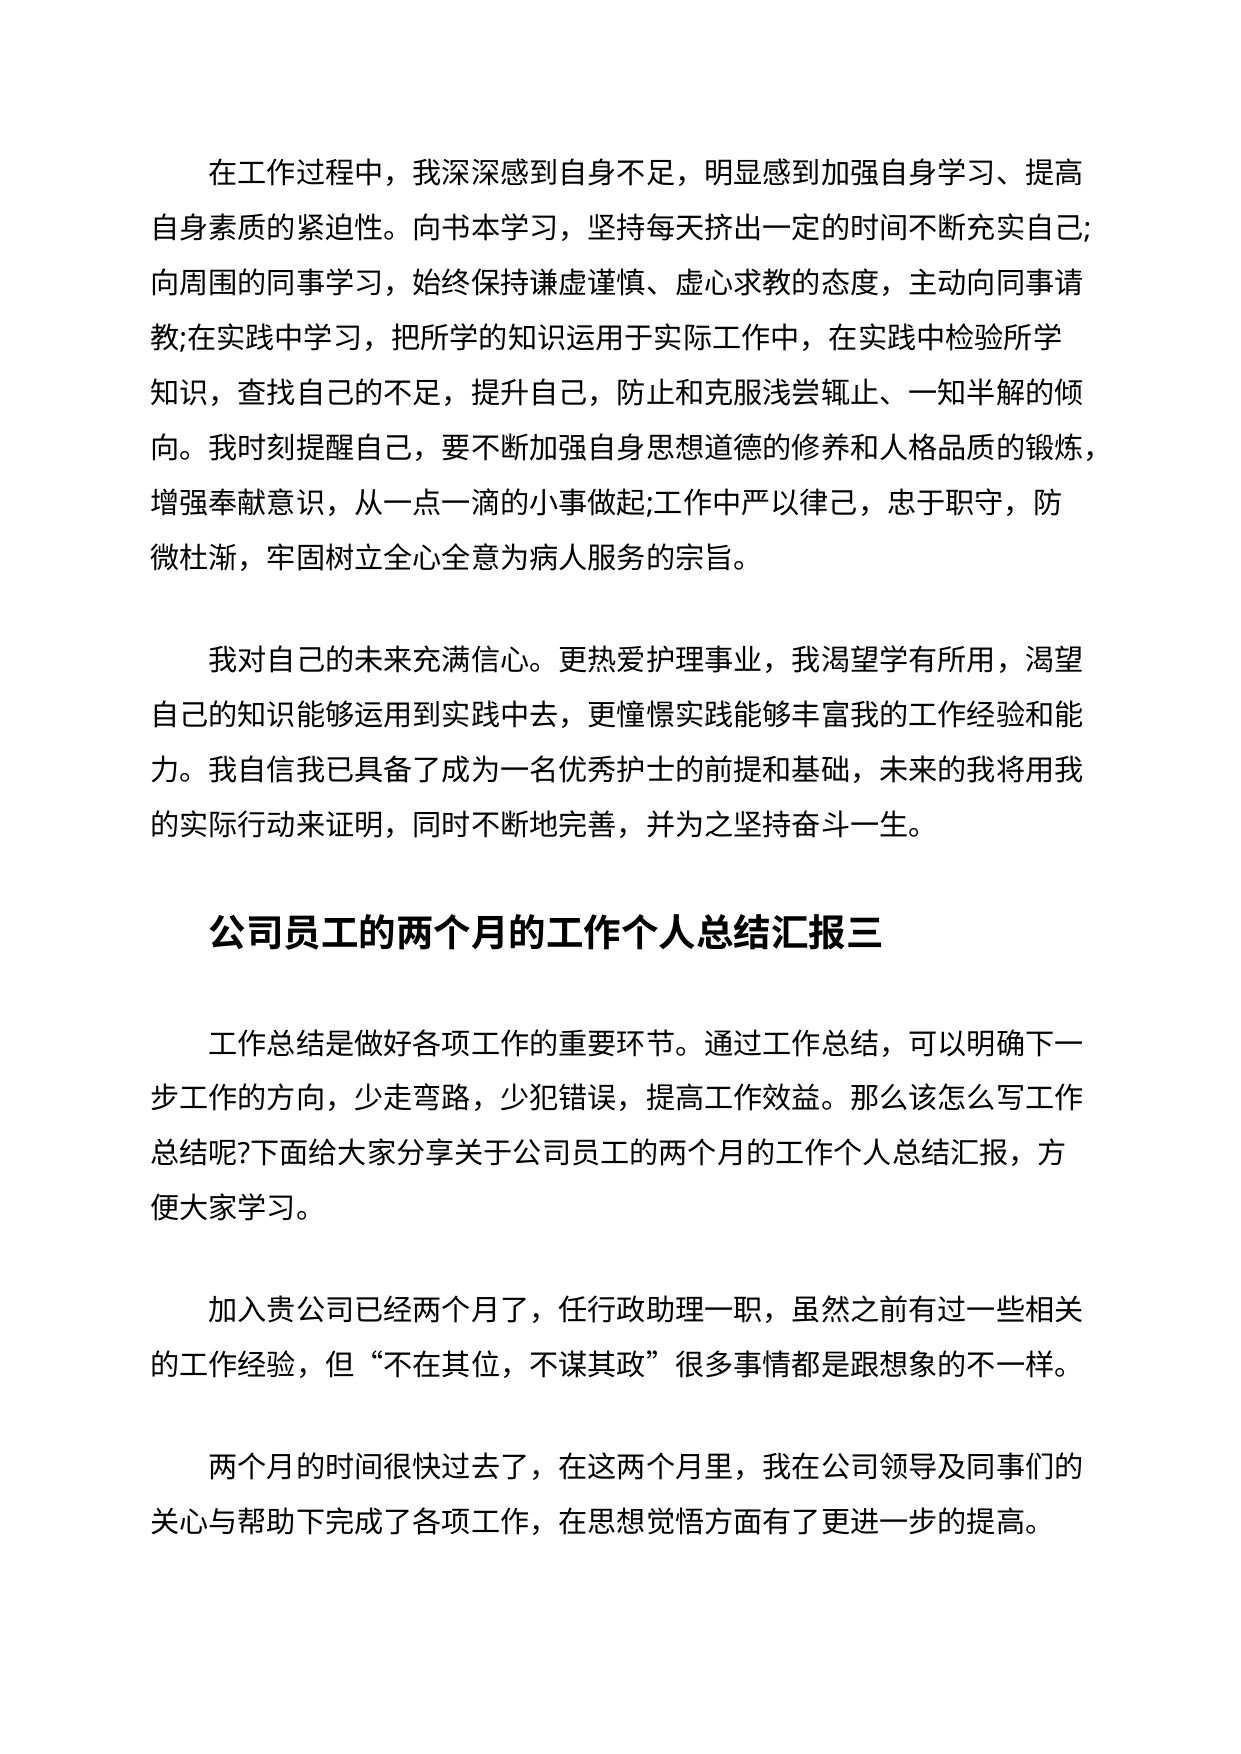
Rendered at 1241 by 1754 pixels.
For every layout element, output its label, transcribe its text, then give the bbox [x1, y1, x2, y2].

text 加入贵公司已经两个月了，任行政助理一职，虽然之前有过一些相关的工作经验，但“不在其位，不谋其政”很多事情都是跟想象的不一样。 [150, 1287, 1090, 1384]
text 在工作过程中，我深深感到自身不足，明显感到加强自身学习、提高自身素质的紧迫性。向书本学习，坚持每天挤出一定的时间不断充实自己;向周围的同事学习，始终保持谦虚谨慎、虚心求教的态度，主动向同事请教;在实践中学习，把所学的知识运用于实际工作中，在实践中检验所学知识，查找自己的不足，提升自己，防止和克服浅尝辄止、一知半解的倾向。我时刻提醒自己，要不断加强自身思想道德的修养和人格品质的锻炼，增强奉献意识，从一点一滴的小事做起;工作中严以律己，忠于职守，防微杜渐，牢固树立全心全意为病人服务的宗旨。 [150, 150, 1090, 577]
text 工作总结是做好各项工作的重要环节。通过工作总结，可以明确下一步工作的方向，少走弯路，少犯错误，提高工作效益。那么该怎么写工作总结呢?下面给大家分享关于公司员工的两个月的工作个人总结汇报，方便大家学习。 [150, 1020, 1090, 1227]
text 两个月的时间很快过去了，在这两个月里，我在公司领导及同事们的关心与帮助下完成了各项工作，在思想觉悟方面有了更进一步的提高。 [150, 1443, 1090, 1541]
text 我对自己的未来充满信心。更热爱护理事业，我渴望学有所用，渴望自己的知识能够运用到实践中去，更憧憬实践能够丰富我的工作经验和能力。我自信我已具备了成为一名优秀护士的前提和基础，未来的我将用我的实际行动来证明，同时不断地完善，并为之坚持奋斗一生。 [150, 636, 1090, 843]
text 公司员工的两个月的工作个人总结汇报三 [150, 903, 1090, 957]
